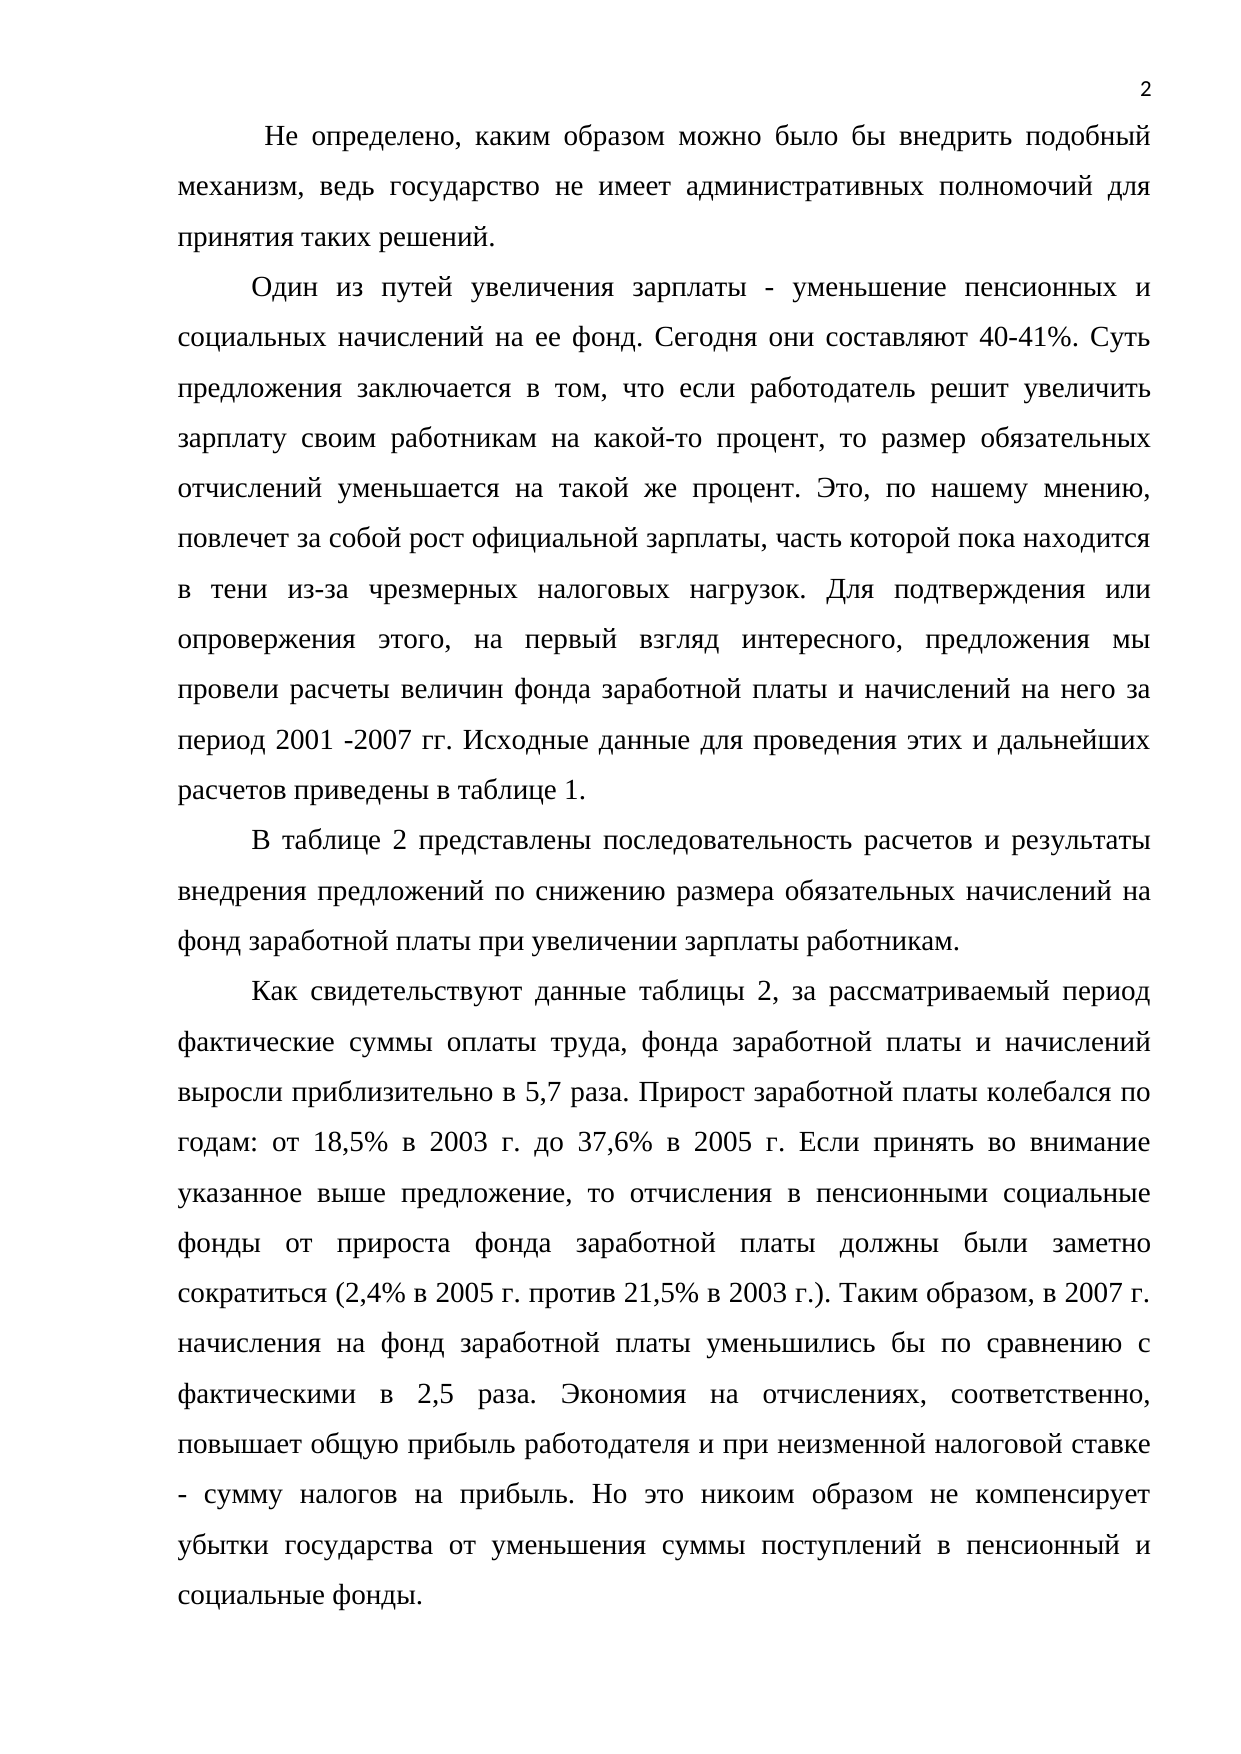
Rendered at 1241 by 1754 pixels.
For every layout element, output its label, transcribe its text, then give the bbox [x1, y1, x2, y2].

text Один из путей увеличения зарплаты - уменьшение пенсионных и социальных начислений на ее фонд. Сегодня они составляют 40-41%. Суть предложения заключается в том, что если работодатель решит увеличить зарплату своим работникам на какой-то процент, то размер обязательных отчислений уменьшается на такой же процент. Это, по нашему мнению, повлечет за собой рост официальной зарплаты, часть которой пока находится в тени из-за чрезмерных налоговых нагрузок. Для подтверждения или опровержения этого, на первый взгляд интересного, предложения мы провели расчеты величин фонда заработной платы и начислений на него за период 2001 -2007 гг. Исходные данные для проведения этих и дальнейших расчетов приведены в таблице 1. [177, 269, 1152, 806]
text Как свидетельствуют данные таблицы 2, за рассматриваемый период фактические суммы оплаты труда, фонда заработной платы и начислений выросли приблизительно в 5,7 раза. Прирост заработной платы колебался по годам: от 18,5% в 2003 г. до 37,6% в 2005 г. Если принять во внимание указанное выше предложение, то отчисления в пенсионными социальные фонды от прироста фонда заработной платы должны были заметно сократиться (2,4% в 2005 г. против 21,5% в 2003 г.). Таким образом, в 2007 г. начисления на фонд заработной платы уменьшились бы по сравнению с фактическими в 2,5 раза. Экономия на отчислениях, соответственно, повышает общую прибыль работодателя и при неизменной налоговой ставке - сумму налогов на прибыль. Но это никоим образом не компенсирует убытки государства от уменьшения суммы поступлений в пенсионный и социальные фонды. [177, 973, 1152, 1611]
text Не определено, каким образом можно было бы внедрить подобный механизм, ведь государство не имеет административных полномочий для принятия таких решений. [177, 118, 1152, 252]
text В таблице 2 представлены последовательность расчетов и результаты внедрения предложений по снижению размера обязательных начислений на фонд заработной платы при увеличении зарплаты работникам. [177, 822, 1152, 957]
